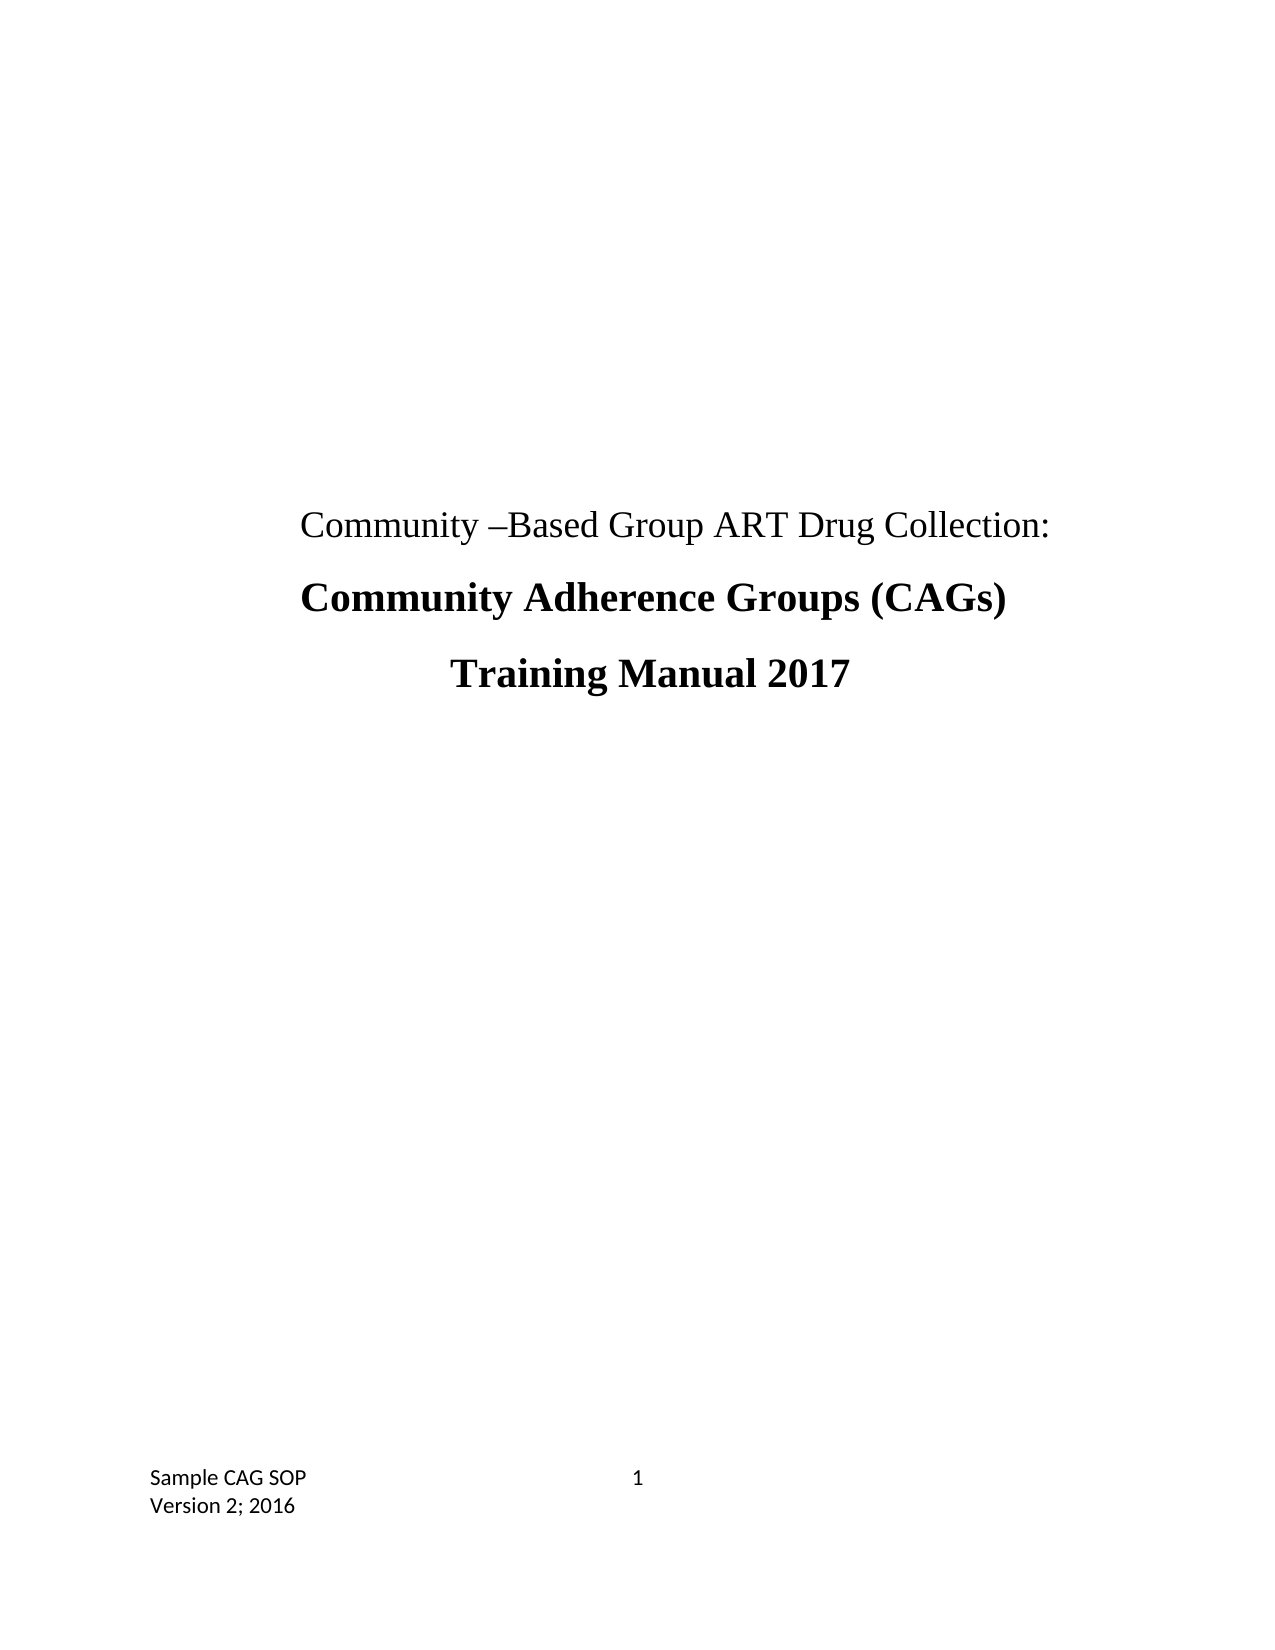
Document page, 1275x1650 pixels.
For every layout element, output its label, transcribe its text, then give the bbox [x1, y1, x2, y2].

text Community –Based Group ART Drug Collection: [150, 502, 1125, 545]
text Training Manual 2017 [150, 648, 1125, 696]
text Community Adherence Groups (CAGs) [150, 572, 1125, 620]
